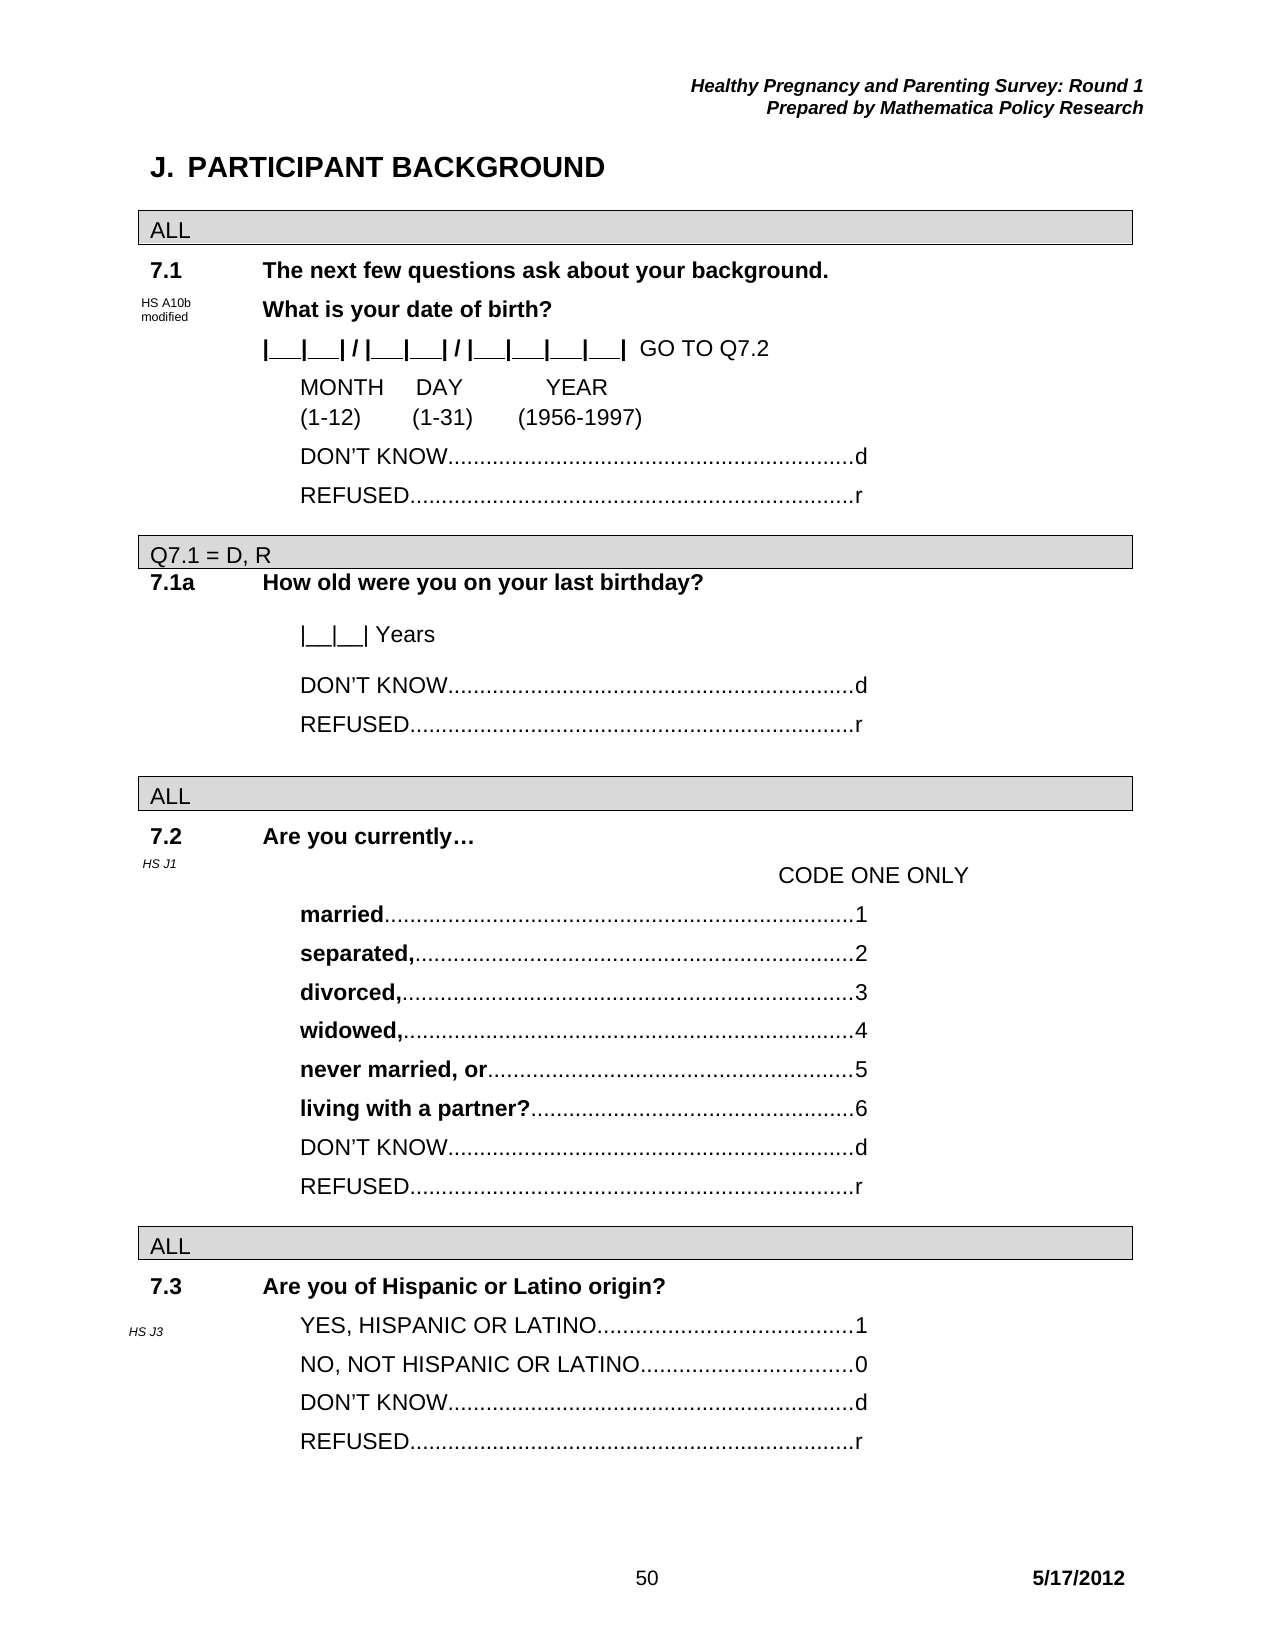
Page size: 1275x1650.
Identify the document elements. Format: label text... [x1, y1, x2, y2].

text DON’T KNOW d [300, 443, 825, 469]
text widowed, 4 [300, 1017, 825, 1044]
text MONTH DAY YEAR [150, 374, 1144, 400]
text REFUSED r [300, 482, 825, 508]
table_header ALL [139, 777, 1132, 810]
text |__|__| Years [150, 621, 1144, 647]
text DON’T KNOW d [300, 672, 825, 698]
text 7.1a How old were you on your last birthday? [150, 569, 1144, 596]
table_header Q7.1 = D, R [139, 536, 1132, 568]
text 7.2 Are you currently… [150, 823, 1144, 849]
text DON’T KNOW d [300, 1389, 825, 1416]
text REFUSED r [300, 1428, 825, 1454]
text 7.3 Are you of Hispanic or Latino origin? [150, 1273, 1144, 1299]
text divorced, 3 [300, 979, 825, 1005]
table_header ALL [139, 1227, 1132, 1259]
text What is your date of birth? [242, 296, 1144, 322]
text (1-12) (1-31) (1956-1997) [150, 404, 1144, 431]
text REFUSED r [300, 1173, 825, 1199]
text married 1 [300, 901, 825, 927]
text J. PARTICIPANT BACKGROUND [150, 150, 1144, 183]
text | | | / | | | / | | | | | GO TO Q7.2 [150, 335, 1144, 361]
text never married, or 5 [300, 1056, 825, 1083]
text living with a partner? 6 [150, 1095, 1144, 1122]
text REFUSED r [300, 711, 825, 737]
text YES, HISPANIC OR LATINo 1 [300, 1312, 825, 1338]
table_header ALL [139, 211, 1132, 243]
text DON’T KNOW d [300, 1134, 825, 1160]
text NO, NOT HISPANIC OR LATINo 0 [300, 1351, 825, 1377]
text separated, 2 [300, 940, 825, 966]
text 7.1 The next few questions ask about your background. [150, 257, 1144, 283]
